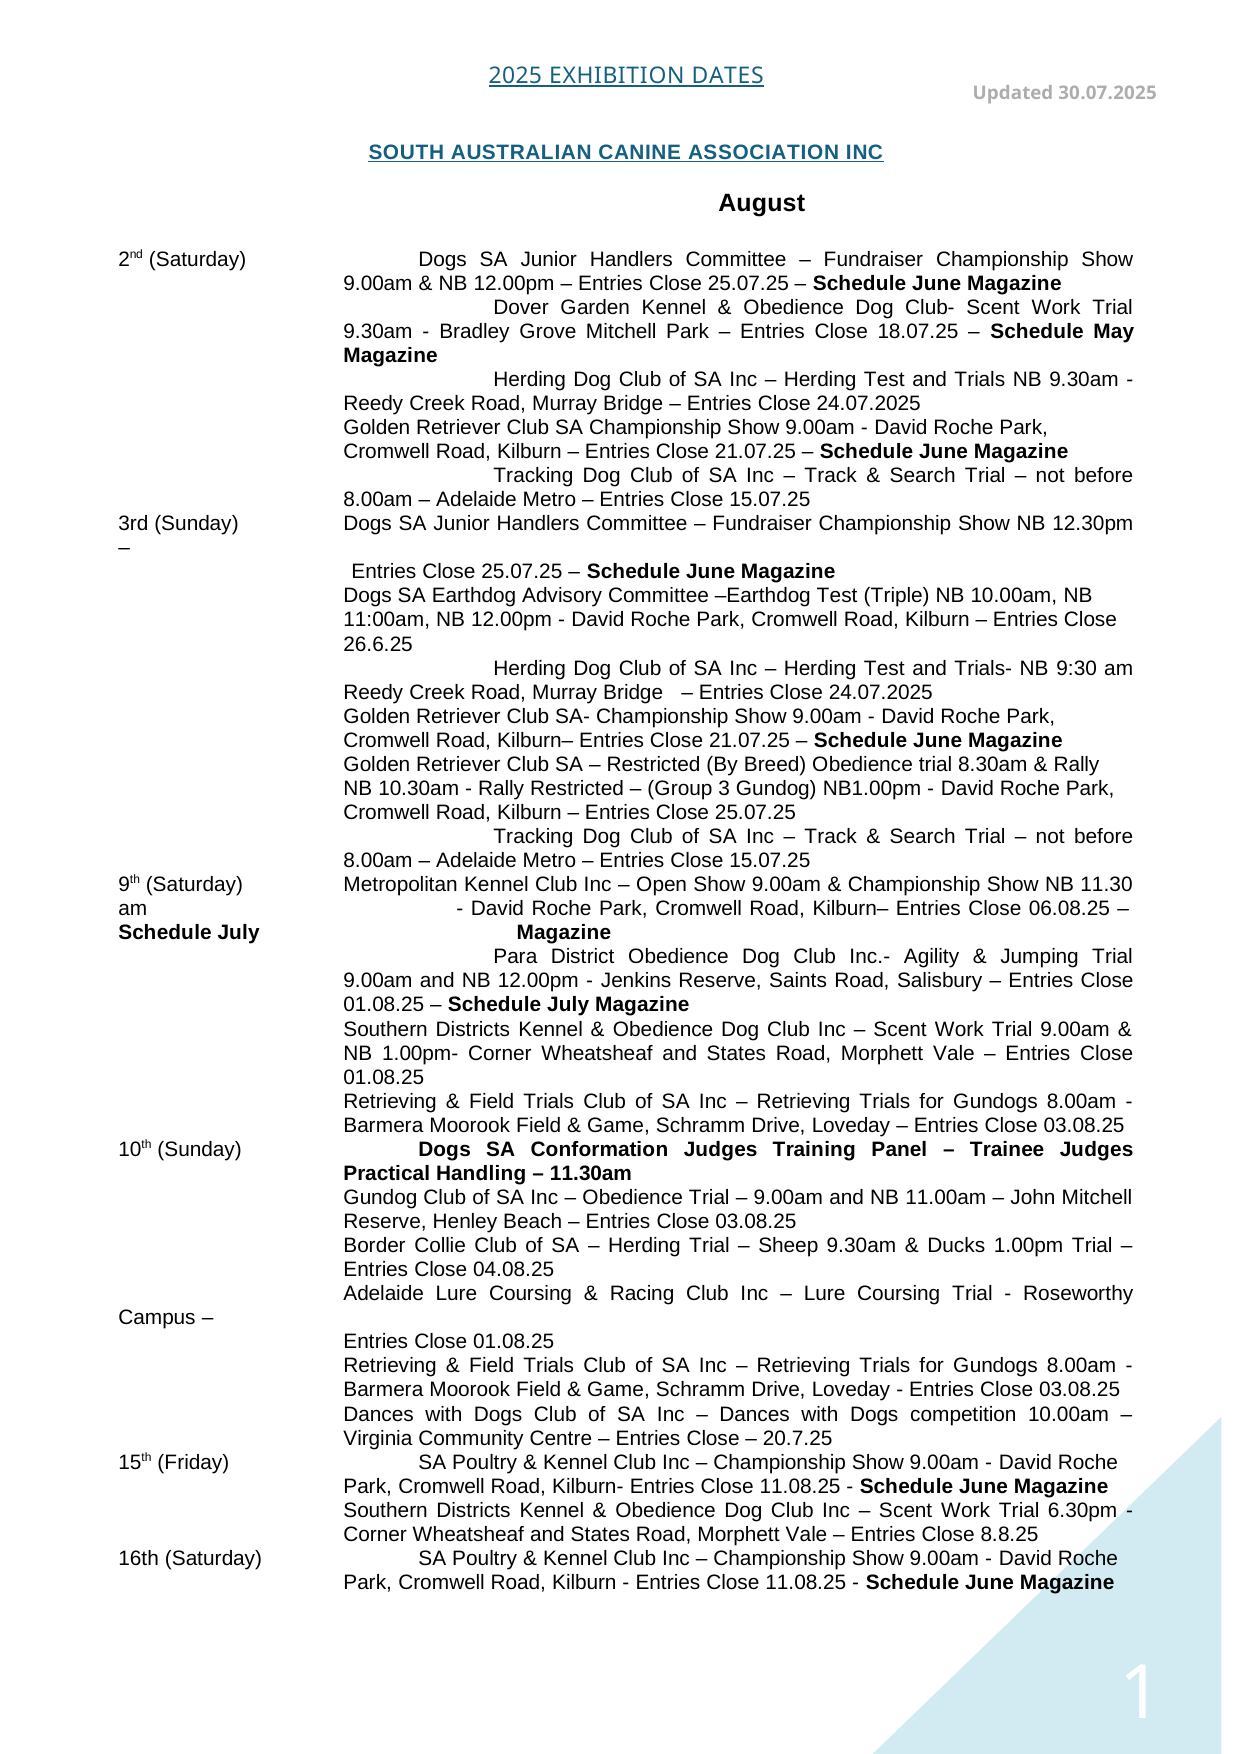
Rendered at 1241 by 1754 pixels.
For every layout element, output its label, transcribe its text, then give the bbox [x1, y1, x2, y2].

text Golden Retriever Club SA Championship Show 9.00am - David Roche Park, Cromwell Road, Kilburn – Entries Close 21.07.25 – Schedule June Magazine [343, 415, 1134, 463]
text Entries Close 25.07.25 – Schedule June Magazine [118, 559, 1134, 583]
text Tracking Dog Club of SA Inc – Track & Search Trial – not before 8.00am – Adelaide Metro – Entries Close 15.07.25 [118, 463, 1134, 511]
text Golden Retriever Club SA- Championship Show 9.00am - David Roche Park, Cromwell Road, Kilburn– Entries Close 21.07.25 – Schedule June Magazine [343, 704, 1134, 752]
text Entries Close 01.08.25 [268, 1329, 1134, 1353]
text Dances with Dogs Club of SA Inc – Dances with Dogs competition 10.00am – Virginia Community Centre – Entries Close – 20.7.25 [343, 1401, 1134, 1449]
text 9th (Saturday) Metropolitan Kennel Club Inc – Open Show 9.00am & Championship Show NB 11.30 am - David Roche Park, Cromwell Road, Kilburn– Entries Close 06.08.25 – Schedule July Magazine [118, 872, 1134, 944]
text Retrieving & Field Trials Club of SA Inc – Retrieving Trials for Gundogs 8.00am - Barmera Moorook Field & Game, Schramm Drive, Loveday - Entries Close 03.08.25 [343, 1353, 1134, 1401]
text Retrieving & Field Trials Club of SA Inc – Retrieving Trials for Gundogs 8.00am - Barmera Moorook Field & Game, Schramm Drive, Loveday – Entries Close 03.08.25 [343, 1089, 1134, 1137]
text Border Collie Club of SA – Herding Trial – Sheep 9.30am & Ducks 1.00pm Trial – Entries Close 04.08.25 [343, 1233, 1134, 1281]
text Golden Retriever Club SA – Restricted (By Breed) Obedience trial 8.30am & Rally NB 10.30am - Rally Restricted – (Group 3 Gundog) NB1.00pm - David Roche Park, Cromwell Road, Kilburn – Entries Close 25.07.25 [343, 752, 1134, 824]
text Adelaide Lure Coursing & Racing Club Inc – Lure Coursing Trial - Roseworthy Campus – [118, 1281, 1134, 1329]
text Southern Districts Kennel & Obedience Dog Club Inc – Scent Work Trial 6.30pm - Corner Wheatsheaf and States Road, Morphett Vale – Entries Close 8.8.25 [343, 1498, 1134, 1546]
text 3rd (Sunday) Dogs SA Junior Handlers Committee – Fundraiser Championship Show NB 12.30pm – [118, 511, 1134, 559]
text August [118, 188, 1134, 217]
text 16th (Saturday) SA Poultry & Kennel Club Inc – Championship Show 9.00am - David Roche Park, Cromwell Road, Kilburn - Entries Close 11.08.25 - Schedule June Magazine [118, 1546, 1134, 1594]
text Dogs SA Earthdog Advisory Committee –Earthdog Test (Triple) NB 10.00am, NB 11:00am, NB 12.00pm - David Roche Park, Cromwell Road, Kilburn – Entries Close 26.6.25 [343, 583, 1134, 656]
text 15th (Friday) SA Poultry & Kennel Club Inc – Championship Show 9.00am - David Roche Park, Cromwell Road, Kilburn- Entries Close 11.08.25 - Schedule June Magazine [118, 1449, 1134, 1498]
text 2nd (Saturday) Dogs SA Junior Handlers Committee – Fundraiser Championship Show 9.00am & NB 12.00pm – Entries Close 25.07.25 – Schedule June Magazine [118, 246, 1134, 294]
text Southern Districts Kennel & Obedience Dog Club Inc – Scent Work Trial 9.00am & NB 1.00pm- Corner Wheatsheaf and States Road, Morphett Vale – Entries Close 01.08.25 [343, 1016, 1134, 1089]
text Gundog Club of SA Inc – Obedience Trial – 9.00am and NB 11.00am – John Mitchell Reserve, Henley Beach – Entries Close 03.08.25 [343, 1185, 1134, 1233]
text SOUTH AUSTRALIAN CANINE ASSOCIATION INC [118, 140, 1134, 164]
text Herding Dog Club of SA Inc – Herding Test and Trials- NB 9:30 am Reedy Creek Road, Murray Bridge – Entries Close 24.07.2025 [118, 656, 1134, 704]
text Tracking Dog Club of SA Inc – Track & Search Trial – not before 8.00am – Adelaide Metro – Entries Close 15.07.25 [118, 824, 1134, 872]
text 10th (Sunday) Dogs SA Conformation Judges Training Panel – Trainee Judges Practical Handling – 11.30am [118, 1137, 1134, 1185]
text Para District Obedience Dog Club Inc.- Agility & Jumping Trial 9.00am and NB 12.00pm - Jenkins Reserve, Saints Road, Salisbury – Entries Close 01.08.25 – Schedule July Magazine [118, 944, 1134, 1016]
text Herding Dog Club of SA Inc – Herding Test and Trials NB 9.30am - Reedy Creek Road, Murray Bridge – Entries Close 24.07.2025 [118, 367, 1134, 415]
text Dover Garden Kennel & Obedience Dog Club- Scent Work Trial 9.30am - Bradley Grove Mitchell Park – Entries Close 18.07.25 – Schedule May Magazine [118, 294, 1134, 367]
